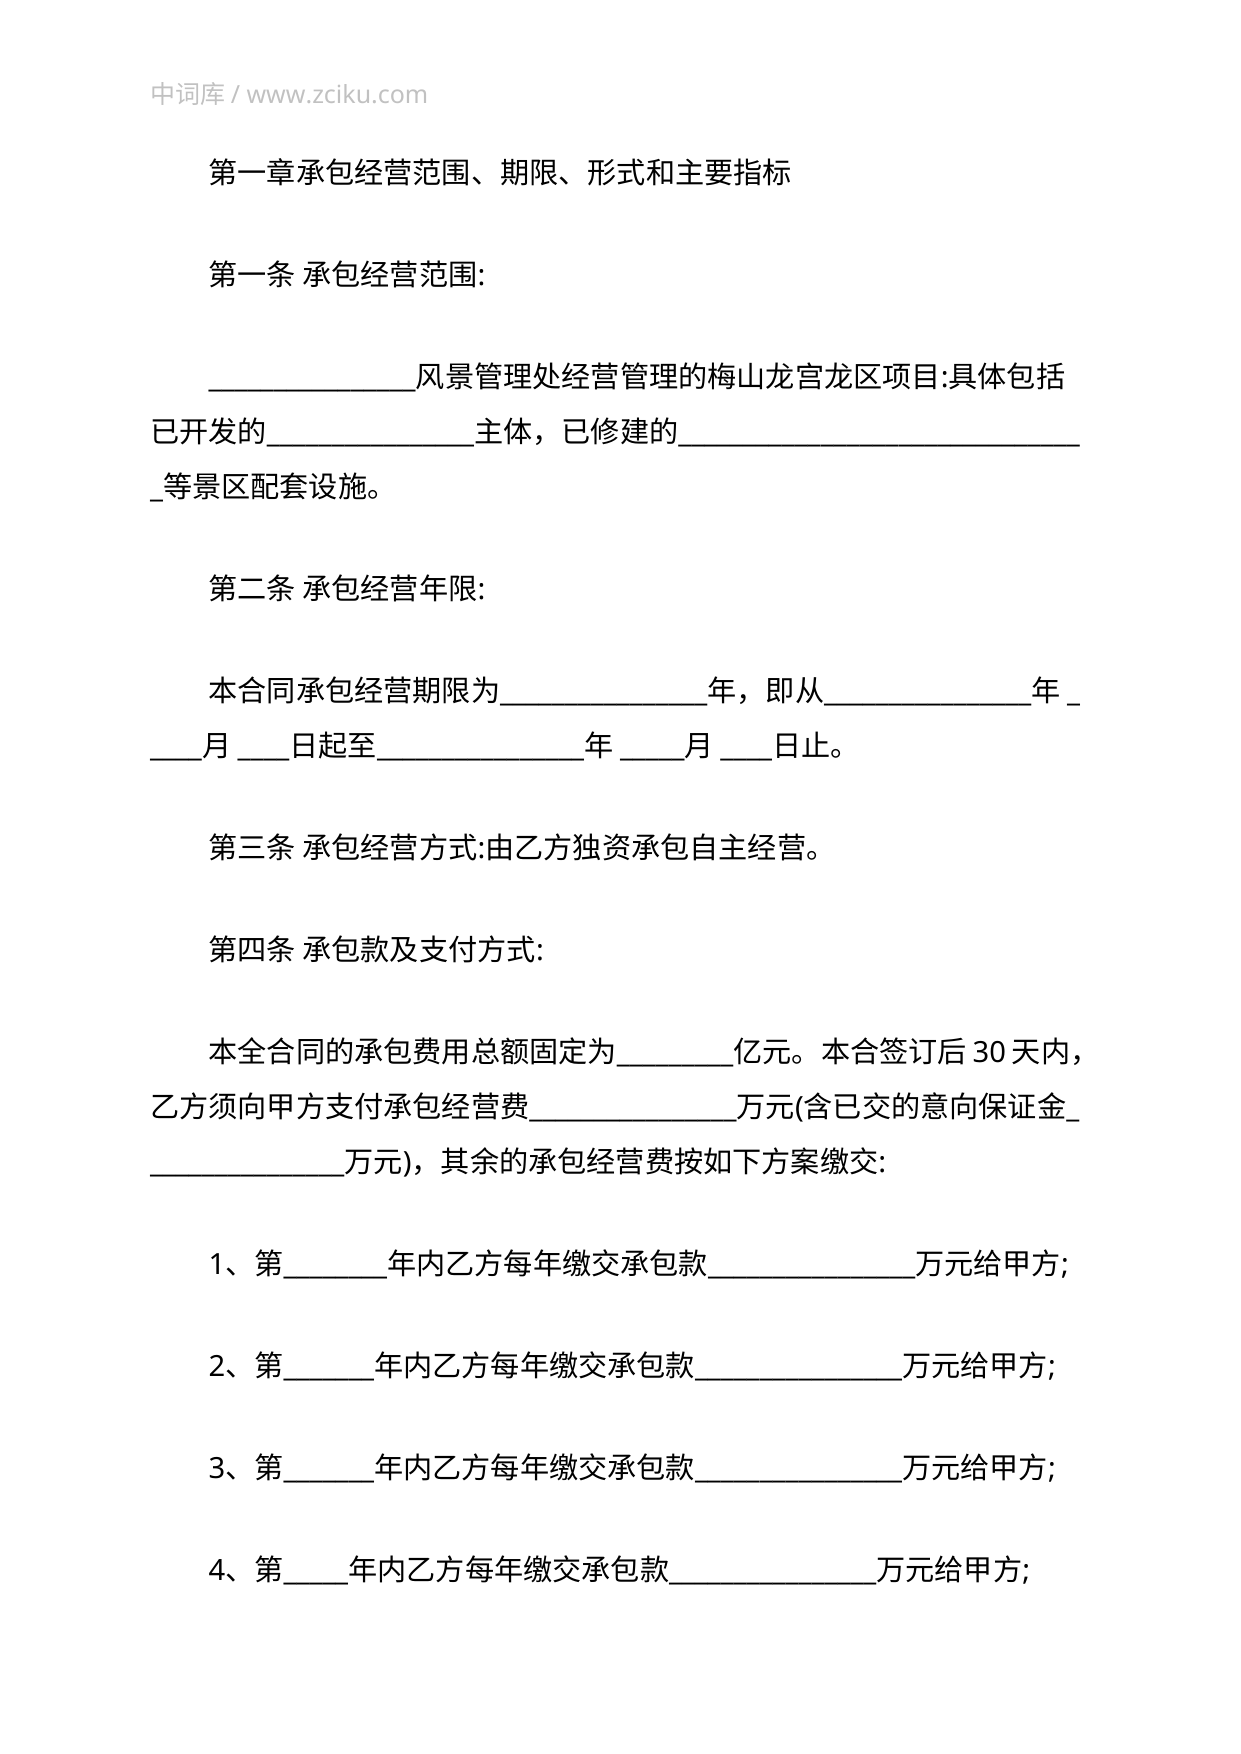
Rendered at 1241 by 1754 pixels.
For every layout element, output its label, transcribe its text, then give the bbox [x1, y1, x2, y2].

text 本合同承包经营期限为________________年，即从________________年 _____月 ____日起至________________年 _____月 ____日止。 [150, 668, 1090, 765]
text 第四条 承包款及支付方式: [150, 927, 1090, 969]
text 第一章承包经营范围、期限、形式和主要指标 [150, 150, 1090, 192]
text 3、第_______年内乙方每年缴交承包款________________万元给甲方; [150, 1444, 1090, 1487]
text 第二条 承包经营年限: [150, 566, 1090, 608]
text 第三条 承包经营方式:由乙方独资承包自主经营。 [150, 825, 1090, 867]
text 1、第________年内乙方每年缴交承包款________________万元给甲方; [150, 1241, 1090, 1283]
text 2、第_______年内乙方每年缴交承包款________________万元给甲方; [150, 1343, 1090, 1385]
text 第一条 承包经营范围: [150, 252, 1090, 294]
text 本全合同的承包费用总额固定为_________亿元。本合签订后30天内，乙方须向甲方支付承包经营费________________万元(含已交的意向保证金________________万元)，其余的承包经营费按如下方案缴交: [150, 1029, 1090, 1181]
text ________________风景管理处经营管理的梅山龙宫龙区项目:具体包括已开发的________________主体，已修建的________________________________等景区配套设施。 [150, 354, 1090, 506]
text 4、第_____年内乙方每年缴交承包款________________万元给甲方; [150, 1547, 1090, 1589]
